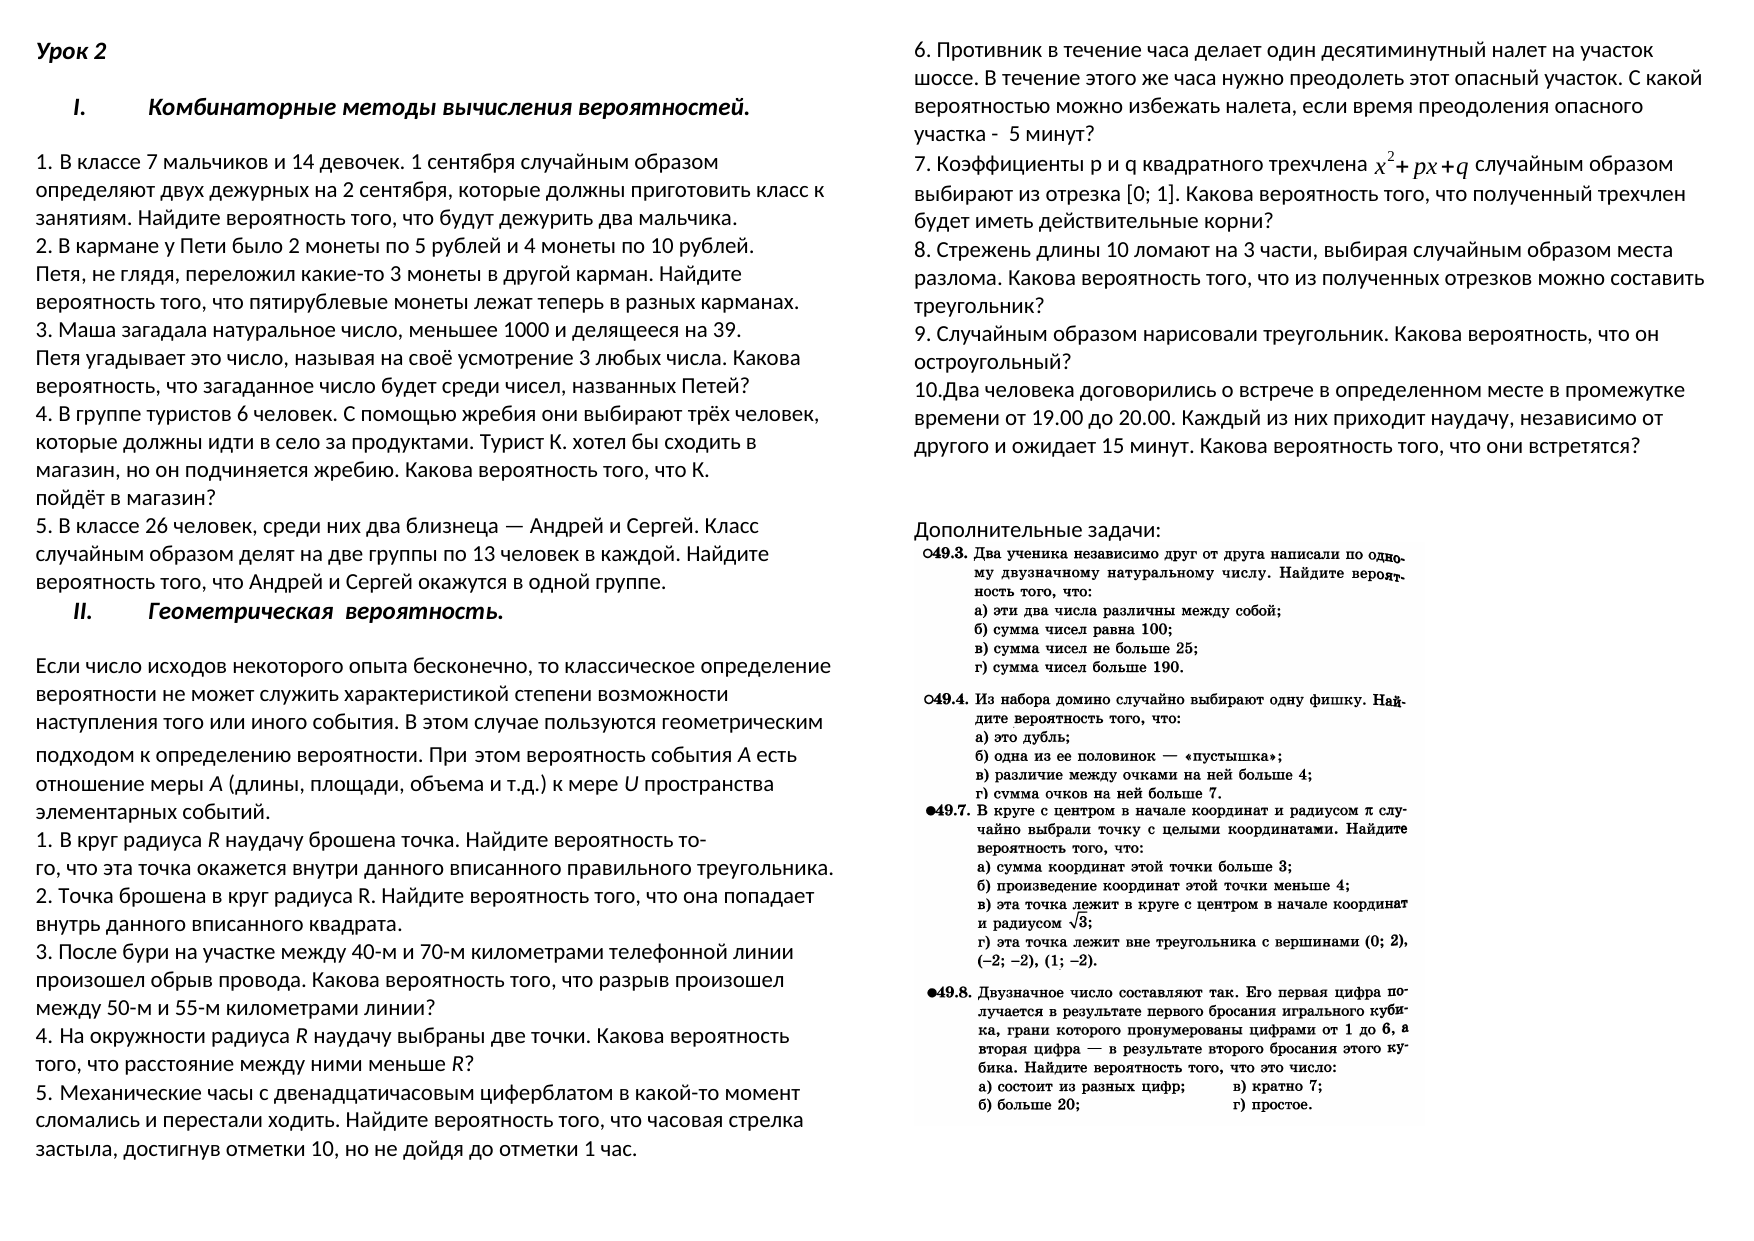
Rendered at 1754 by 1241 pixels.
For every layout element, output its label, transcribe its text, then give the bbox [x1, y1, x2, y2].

text 5. В классе 26 человек, среди них два близнеца — Андрей и Сергей. Класс случайным образом делят на две группы по 13 человек в каждой. Найдите вероятность того, что Андрей и Сергей окажутся в одной группе. [35, 511, 840, 595]
text 6. Противник в течение часа делает один десятиминутный налет на участок шоссе. В течение этого же часа нужно преодолеть этот опасный участок. С какой вероятностью можно избежать налета, если время преодоления опасного участка - 5 минут? [914, 35, 1718, 147]
text Петя, не глядя, переложил какие-то 3 монеты в другой карман. Найдите вероятность того, что пятирублевые монеты лежат теперь в разных карманах. [35, 259, 840, 315]
text Если число исходов некоторого опыта бесконечно, то классическое определение вероятности не может служить характеристикой степени возможности наступления того или иного события. В этом случае пользуются геометрическим подходом к определению вероятности. При этом вероятность события А есть отношение меры А (длины, площади, объема и т.д.) к мере U пространства элементарных событий. [35, 651, 840, 825]
text 7. Коэффициенты p и q квадратного трехчлена случайным образом выбирают из отрезка [0; 1]. Какова вероятность того, что полученный трехчлен будет иметь действительные корни? [914, 147, 1718, 235]
text 1. В круг радиуса R наудачу брошена точка. Найдите вероятность то- [35, 825, 840, 853]
text Петя угадывает это число, называя на своё усмотрение 3 любых числа. Какова [35, 343, 840, 371]
text занятиям. Найдите вероятность того, что будут дежурить два мальчика. [35, 203, 840, 231]
text 3. После бури на участке между 40-м и 70-м километрами телефонной линии произошел обрыв провода. Какова вероятность того, что разрыв произошел [35, 937, 840, 993]
text 2. В кармане у Пети было 2 монеты по 5 рублей и 4 монеты по 10 рублей. [35, 231, 840, 259]
text между 50-м и 55-м километрами линии? [35, 993, 840, 1022]
text 3. Маша загадала натуральное число, меньшее 1000 и делящееся на 39. [35, 315, 840, 343]
text Урок 2 [35, 35, 840, 66]
text 4. В группе туристов 6 человек. С помощью жребия они выбирают трёх человек, которые должны идти в село за продуктами. Турист К. хотел бы сходить в магазин, но он подчиняется жребию. Какова вероятность того, что К. [35, 399, 840, 483]
text 9. Случайным образом нарисовали треугольник. Какова вероятность, что он остроугольный? [914, 319, 1718, 375]
list Геометрическая вероятность. [73, 595, 840, 626]
text го, что эта точка окажется внутри данного вписанного правильного треугольника. [35, 853, 840, 881]
picture [913, 542, 1425, 1126]
text пойдёт в магазин? [35, 483, 840, 511]
text вероятность, что загаданное число будет среди чисел, названных Петей? [35, 371, 840, 399]
list Комбинаторные методы вычисления вероятностей. [73, 91, 840, 122]
text Дополнительные задачи: [914, 515, 1718, 543]
text 5. Механические часы с двенадцатичасовым циферблатом в какой-то момент сломались и перестали ходить. Найдите вероятность того, что часовая стрелка застыла, достигнув отметки 10, но не дойдя до отметки 1 час. [35, 1078, 840, 1162]
text 8. Стрежень длины 10 ломают на 3 части, выбирая случайным образом места разлома. Какова вероятность того, что из полученных отрезков можно составить треугольник? [914, 235, 1718, 319]
text 10.Два человека договорились о встрече в определенном месте в промежутке времени от 19.00 до 20.00. Каждый из них приходит наудачу, независимо от другого и ожидает 15 минут. Какова вероятность того, что они встретятся? [914, 375, 1718, 459]
text 4. На окружности радиуса R наудачу выбраны две точки. Какова вероятность того, что расстояние между ними меньше R? [35, 1022, 840, 1078]
text 1. В классе 7 мальчиков и 14 девочек. 1 сентября случайным образом определяют двух дежурных на 2 сентября, которые должны приготовить класс к [35, 147, 840, 203]
text 2. Точка брошена в круг радиуса R. Найдите вероятность того, что она попадает внутрь данного вписанного квадрата. [35, 881, 840, 937]
